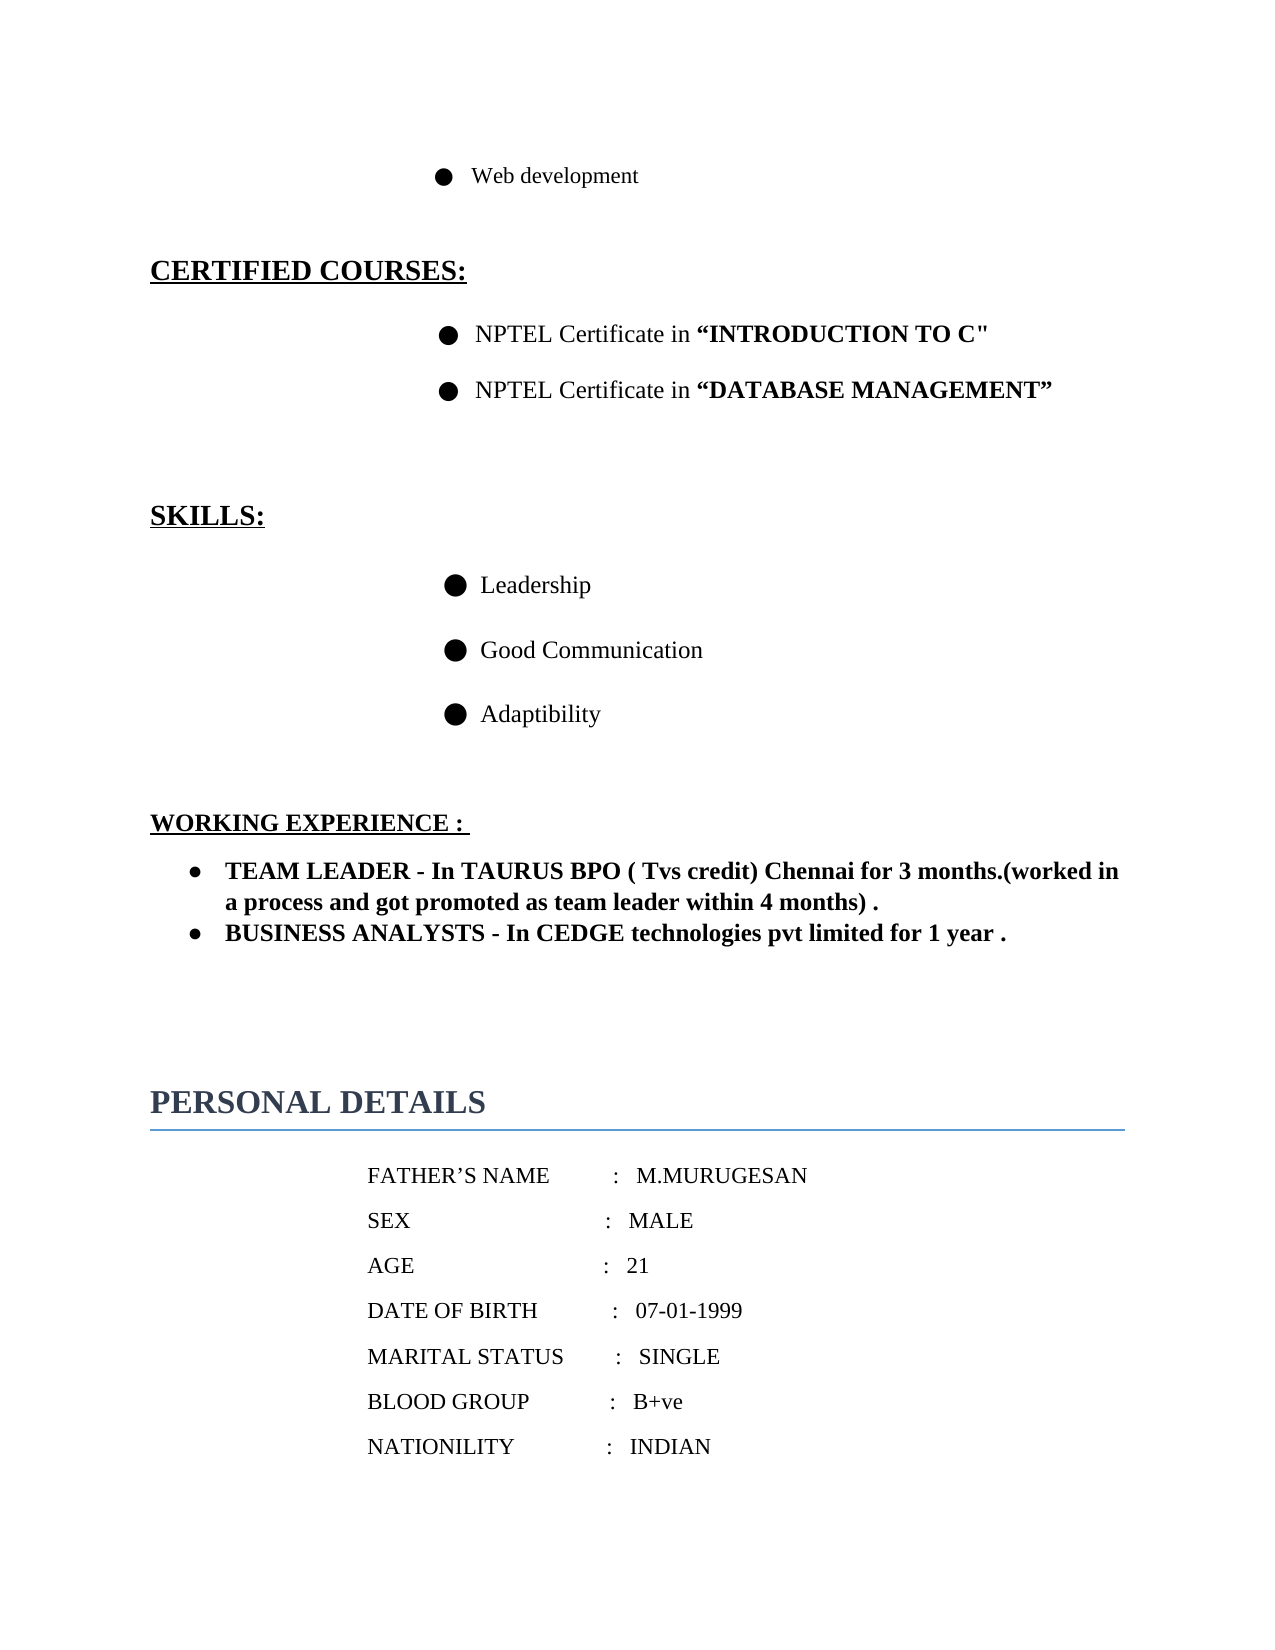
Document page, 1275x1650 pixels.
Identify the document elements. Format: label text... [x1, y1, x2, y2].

list Web development [434, 150, 1125, 197]
text SKILLS: [150, 498, 1125, 531]
text FATHER’S NAME : M.MURUGESAN [150, 1162, 1125, 1189]
list BUSINESS ANALYSTS - In CEDGE technologies pvt limited for 1 year . [187, 918, 1125, 947]
text WORKING EXPERIENCE : [150, 808, 1125, 837]
title PERSONAL DETAILS [150, 1082, 1125, 1129]
list TEAM LEADER - In TAURUS BPO ( Tvs credit) Chennai for 3 months.(worked in a process and got promoted as team leader within 4 months) . [187, 856, 1125, 916]
list NPTEL Certificate in “DATABASE MANAGEMENT” [437, 361, 1125, 412]
text BLOOD GROUP : B+ve [150, 1388, 1125, 1414]
text AGE : 21 [150, 1252, 1125, 1279]
text CERTIFIED COURSES: [150, 253, 1125, 287]
list NPTEL Certificate in “INTRODUCTION TO C" [437, 306, 1125, 357]
text SEX : MALE [150, 1207, 1125, 1234]
list Leadership [443, 551, 1125, 610]
list Good Communication [443, 615, 1125, 675]
text NATIONILITY : INDIAN [150, 1433, 1125, 1459]
text DATE OF BIRTH : 07-01-1999 [150, 1298, 1125, 1324]
text MARITAL STATUS : SINGLE [150, 1343, 1125, 1369]
list Adaptibility [443, 679, 1125, 739]
